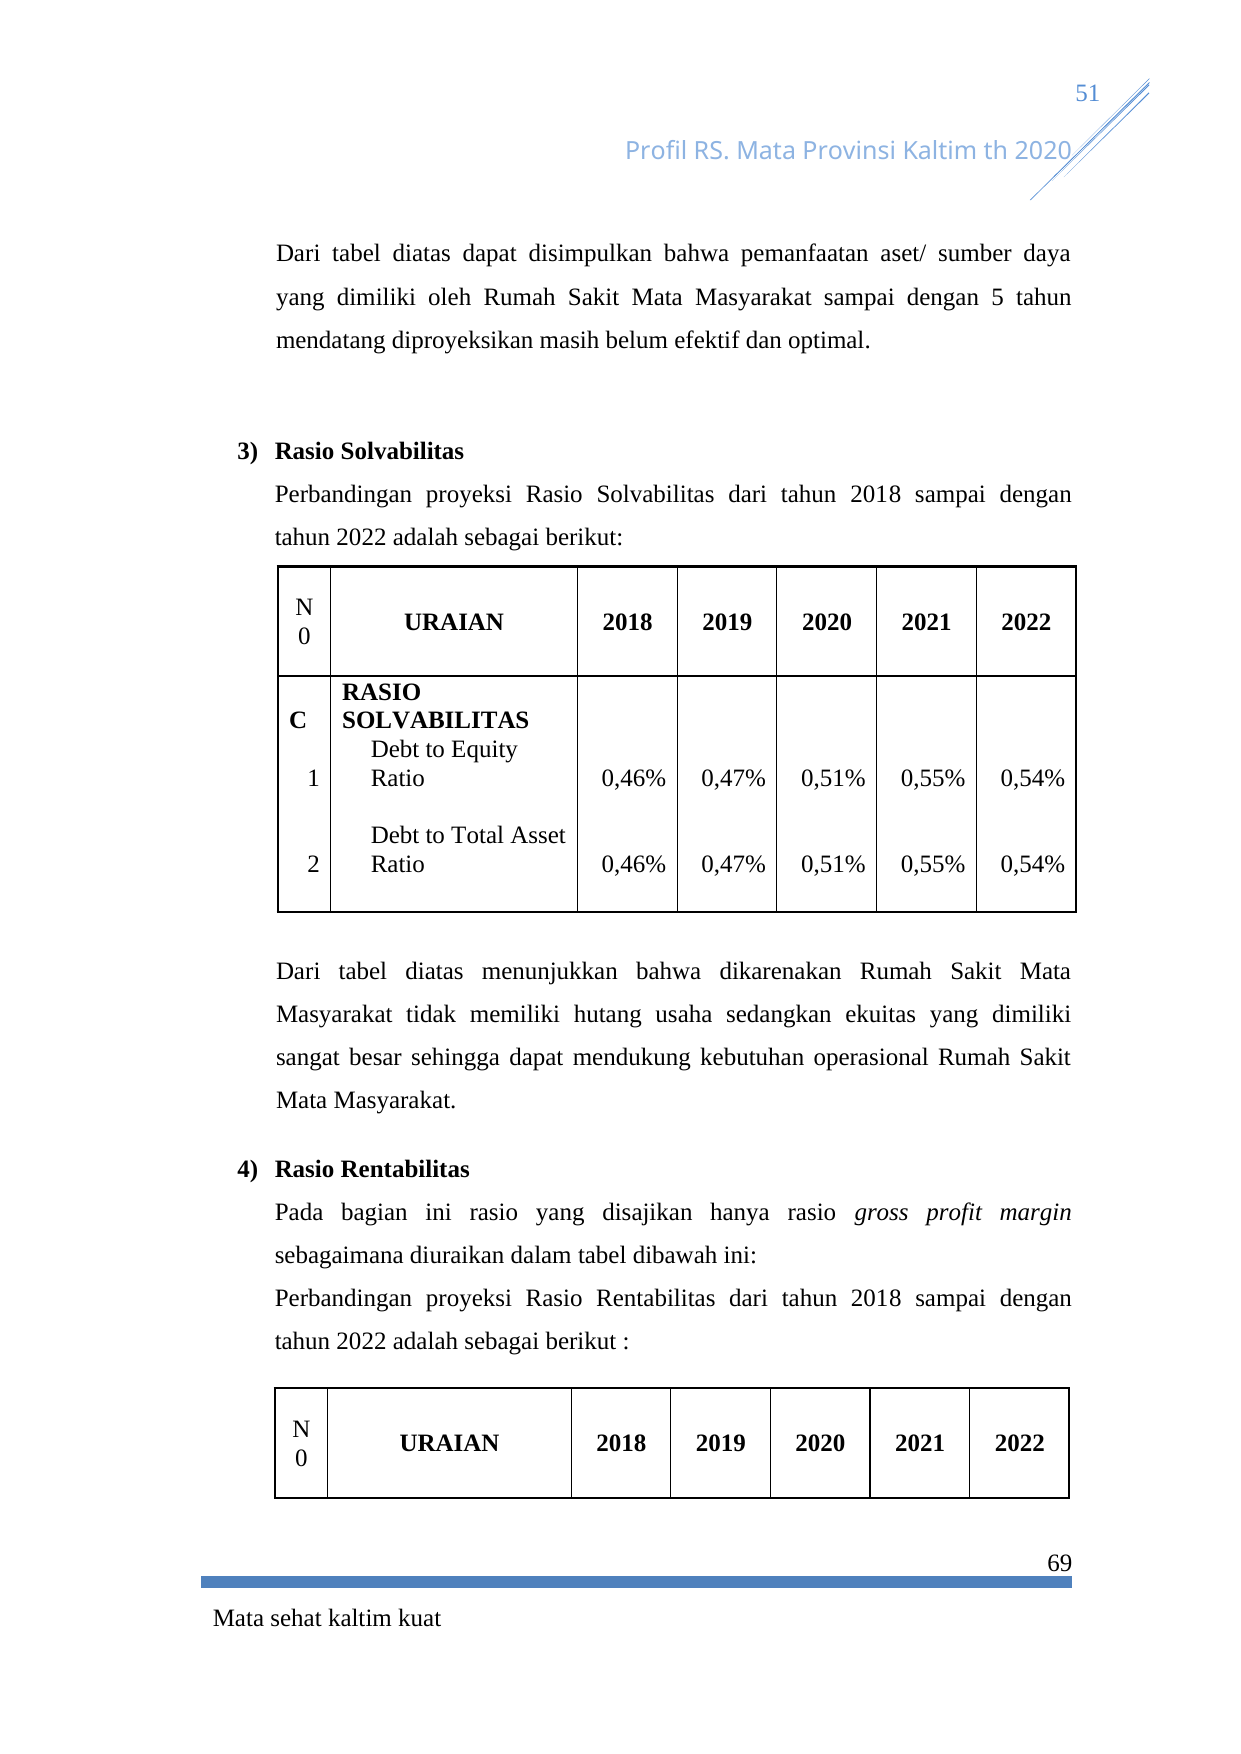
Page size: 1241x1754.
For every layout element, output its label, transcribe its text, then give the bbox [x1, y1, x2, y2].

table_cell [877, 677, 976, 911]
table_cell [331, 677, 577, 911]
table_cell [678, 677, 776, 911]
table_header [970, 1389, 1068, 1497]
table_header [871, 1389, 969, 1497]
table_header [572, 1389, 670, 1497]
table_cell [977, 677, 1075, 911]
text Pada bagian ini rasio yang disajikan hanya rasio gross profit margin sebagaimana diuraikan dalam tabel dibawah ini: [274, 1197, 1072, 1269]
table_cell 1 [1029, 78, 1150, 201]
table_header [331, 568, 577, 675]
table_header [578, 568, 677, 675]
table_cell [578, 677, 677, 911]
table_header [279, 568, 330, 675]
list Rasio Rentabilitas [237, 1154, 1072, 1182]
text Dari tabel diatas menunjukkan bahwa dikarenakan Rumah Sakit Mata Masyarakat tidak memiliki hutang usaha sedangkan ekuitas yang dimiliki sangat besar sehingga dapat mendukung kebutuhan operasional Rumah Sakit Mata Masyarakat. [276, 956, 1072, 1114]
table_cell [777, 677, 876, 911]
text Dari tabel diatas dapat disimpulkan bahwa pemanfaatan aset/ sumber daya yang dimiliki oleh Rumah Sakit Mata Masyarakat sampai dengan 5 tahun mendatang diproyeksikan masih belum efektif dan optimal. [276, 238, 1072, 353]
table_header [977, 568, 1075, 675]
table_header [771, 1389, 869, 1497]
text Perbandingan proyeksi Rasio Rentabilitas dari tahun 2018 sampai dengan tahun 2022 adalah sebagai berikut : [274, 1283, 1072, 1355]
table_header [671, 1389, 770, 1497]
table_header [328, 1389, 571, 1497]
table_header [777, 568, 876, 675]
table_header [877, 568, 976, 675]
list Rasio Solvabilitas [237, 436, 1072, 465]
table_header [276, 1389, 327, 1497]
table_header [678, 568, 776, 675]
text Perbandingan proyeksi Rasio Solvabilitas dari tahun 2018 sampai dengan tahun 2022 adalah sebagai berikut: [274, 479, 1072, 551]
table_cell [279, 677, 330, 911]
